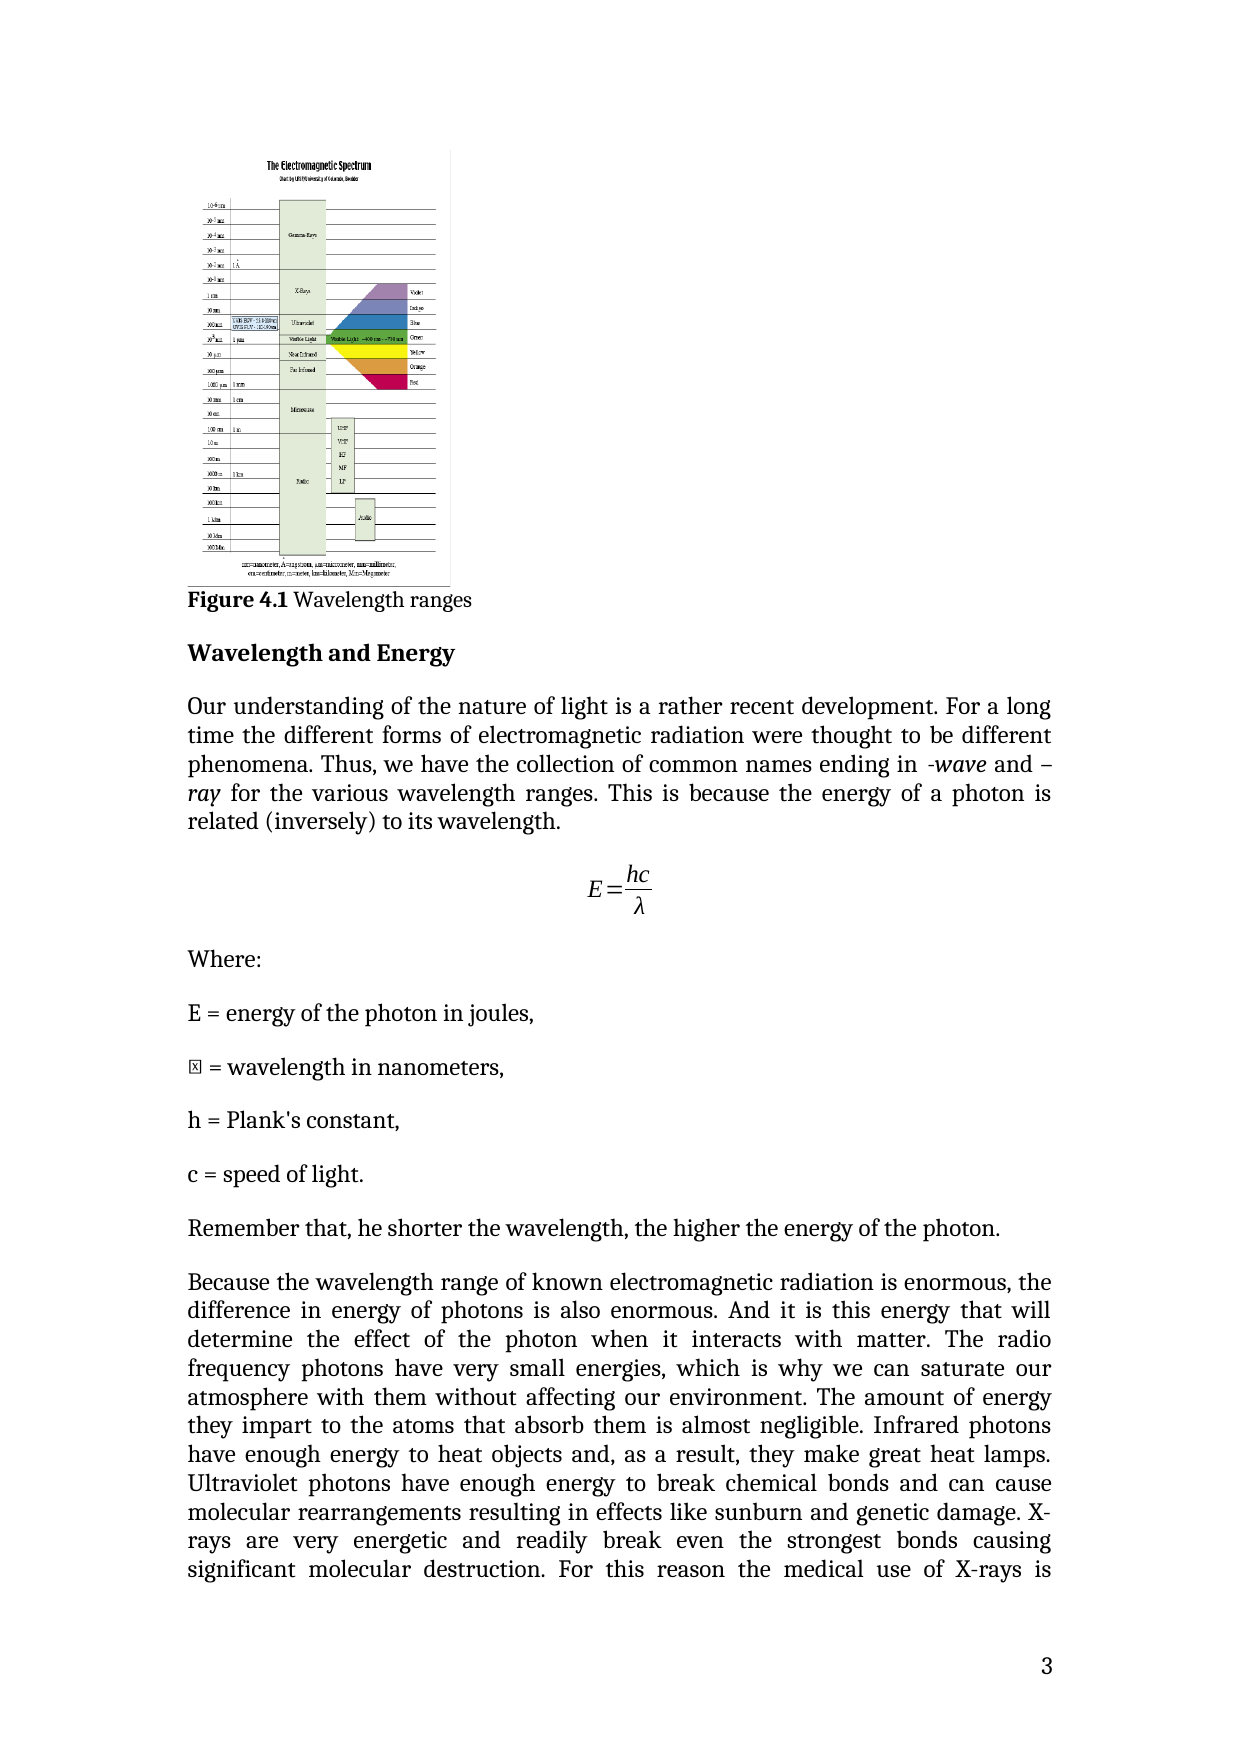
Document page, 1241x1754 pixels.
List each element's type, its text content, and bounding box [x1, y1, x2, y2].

picture [187, 150, 451, 587]
text Our understanding of the nature of light is a rather recent development. For a long time the different forms of electromagnetic radiation were thought to be different phenomena. Thus, we have the collection of common names ending in -wave and –ray for the various wavelength ranges. This is because the energy of a photon is related (inversely) to its wavelength. [187, 692, 1053, 836]
text Where: [187, 945, 1053, 974]
text h = Plank's constant , [187, 1106, 1053, 1135]
text c = speed of light. [187, 1160, 1053, 1189]
text Figure 4.1 Wavelength ranges [187, 587, 1053, 613]
text Wavelength and Energy [187, 638, 1053, 667]
text E = energy of the photon in joules, [187, 999, 1053, 1027]
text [187, 1267, 1053, 1584]
text Remember that, he shorter the wavelength, the higher the energy of the photon. [187, 1214, 1053, 1242]
text  = wavelength in nanometers, [187, 1052, 1053, 1081]
